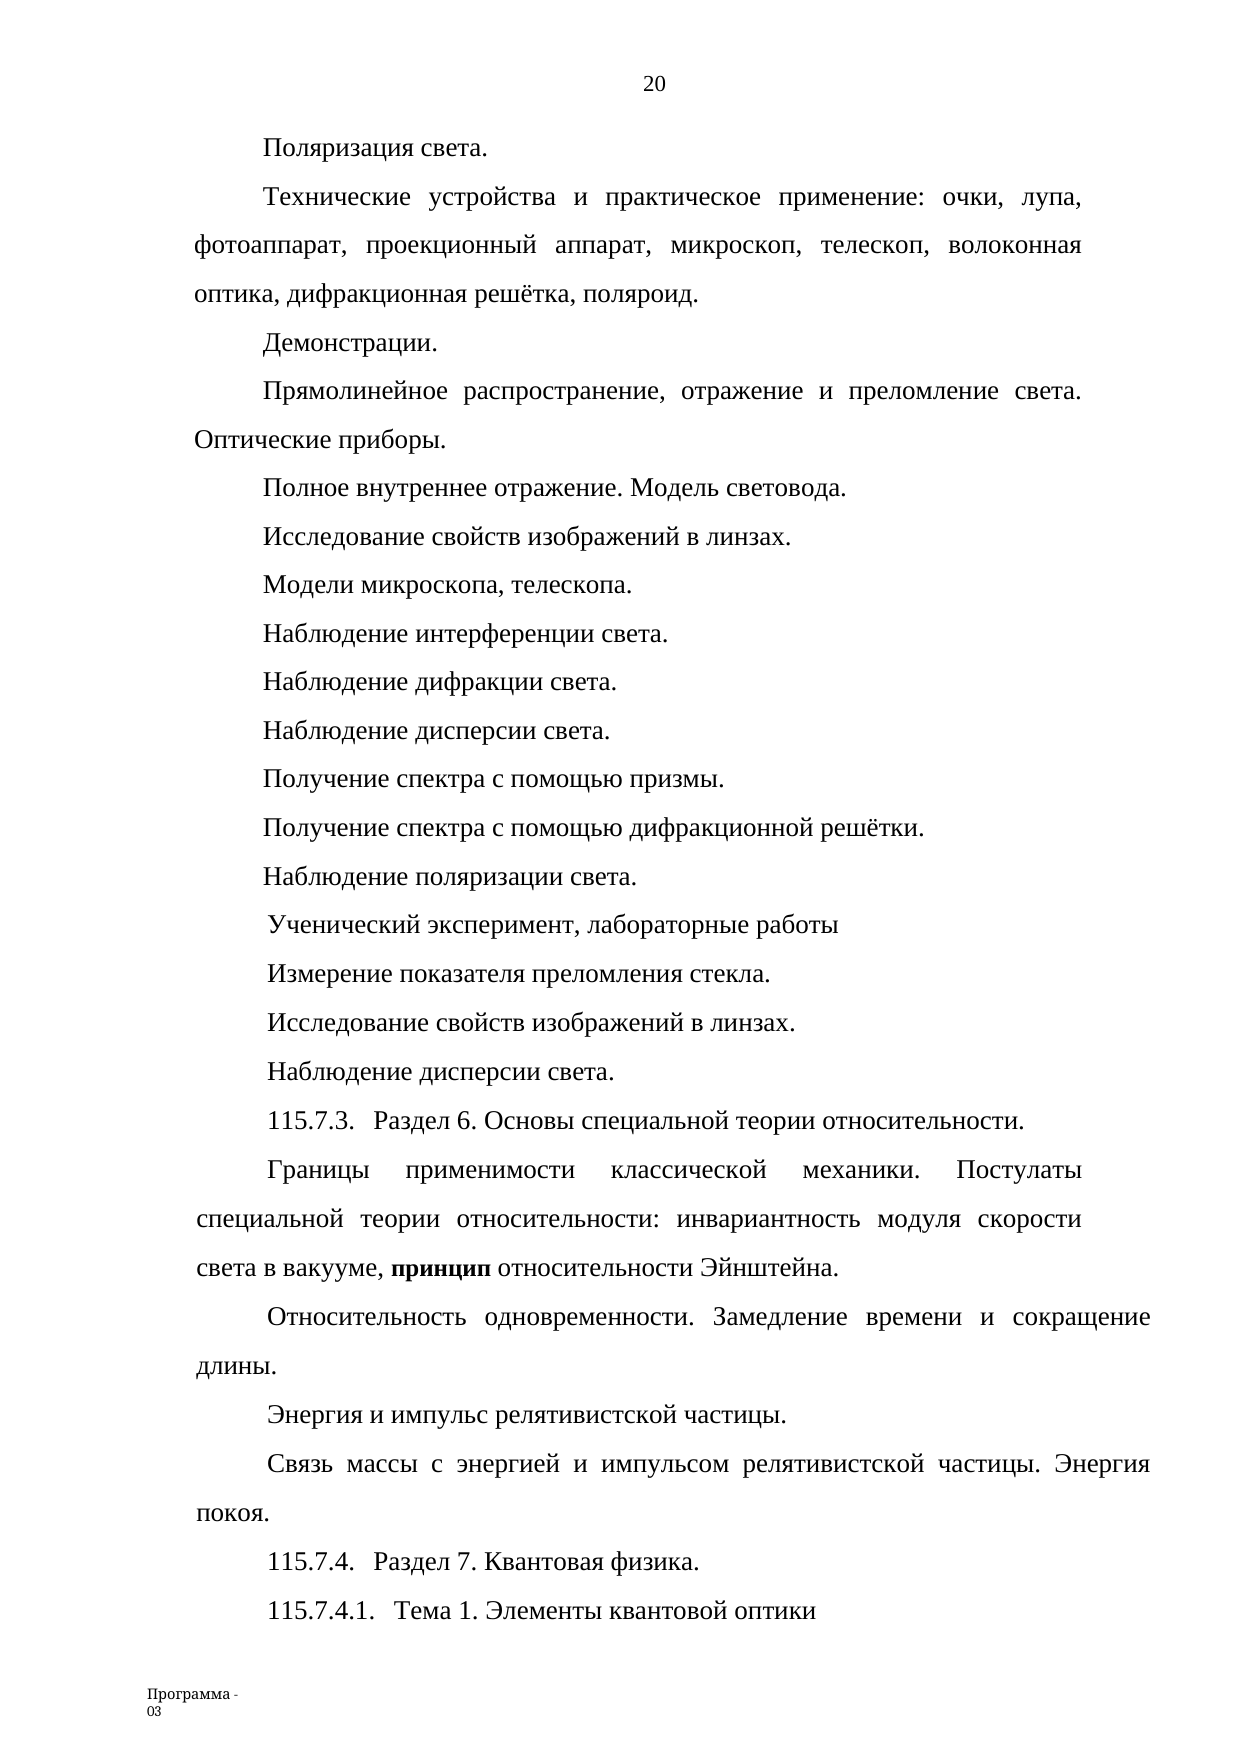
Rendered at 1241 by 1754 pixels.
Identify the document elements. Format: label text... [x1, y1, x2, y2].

text Ученический эксперимент, лабораторные работы [196, 895, 1152, 944]
text Прямолинейное распространение, отражение и преломление света. Оптические приборы. [194, 361, 1083, 458]
text Модели микроскопа, телескопа. [194, 555, 1152, 603]
text Относительность одновременности. Замедление времени и сокращение длины. [196, 1286, 1152, 1384]
text Поляризация света. [194, 118, 1152, 167]
text Демонстрации. [194, 312, 1152, 361]
text Получение спектра с помощью призмы. [194, 749, 1152, 798]
text Энергия и импульс релятивистской частицы. [196, 1384, 1152, 1433]
text Исследование свойств изображений в линзах. [196, 993, 1152, 1042]
text Границы применимости классической механики. Постулаты специальной теории относительности: инвариантность модуля скорости света в вакууме, принцип относительности Эйнштейна. [196, 1139, 1083, 1286]
list Раздел 6. Основы специальной теории относительности. [196, 1091, 1152, 1139]
text Получение спектра с помощью дифракционной решётки. [194, 798, 1152, 846]
text Исследование свойств изображений в линзах. [194, 506, 1152, 555]
text Полное внутреннее отражение. Модель световода. [194, 458, 1152, 506]
text Технические устройства и практическое применение: очки, лупа, фотоаппарат, проекционный аппарат, микроскоп, телескоп, волоконная оптика, дифракционная решётка, поляроид. [194, 167, 1083, 312]
list Раздел 7. Квантовая физика. [196, 1531, 1152, 1580]
text Наблюдение дисперсии света. [196, 1042, 1152, 1091]
text Наблюдение дифракции света. [194, 652, 1152, 701]
text Наблюдение дисперсии света. [194, 701, 1152, 749]
text Наблюдение поляризации света. [194, 846, 1152, 895]
text Измерение показателя преломления стекла. [196, 944, 1152, 993]
list Тема 1. Элементы квантовой оптики [196, 1580, 1152, 1629]
text Связь массы с энергией и импульсом релятивистской частицы. Энергия покоя. [196, 1433, 1152, 1531]
text Наблюдение интерференции света. [194, 603, 1152, 652]
